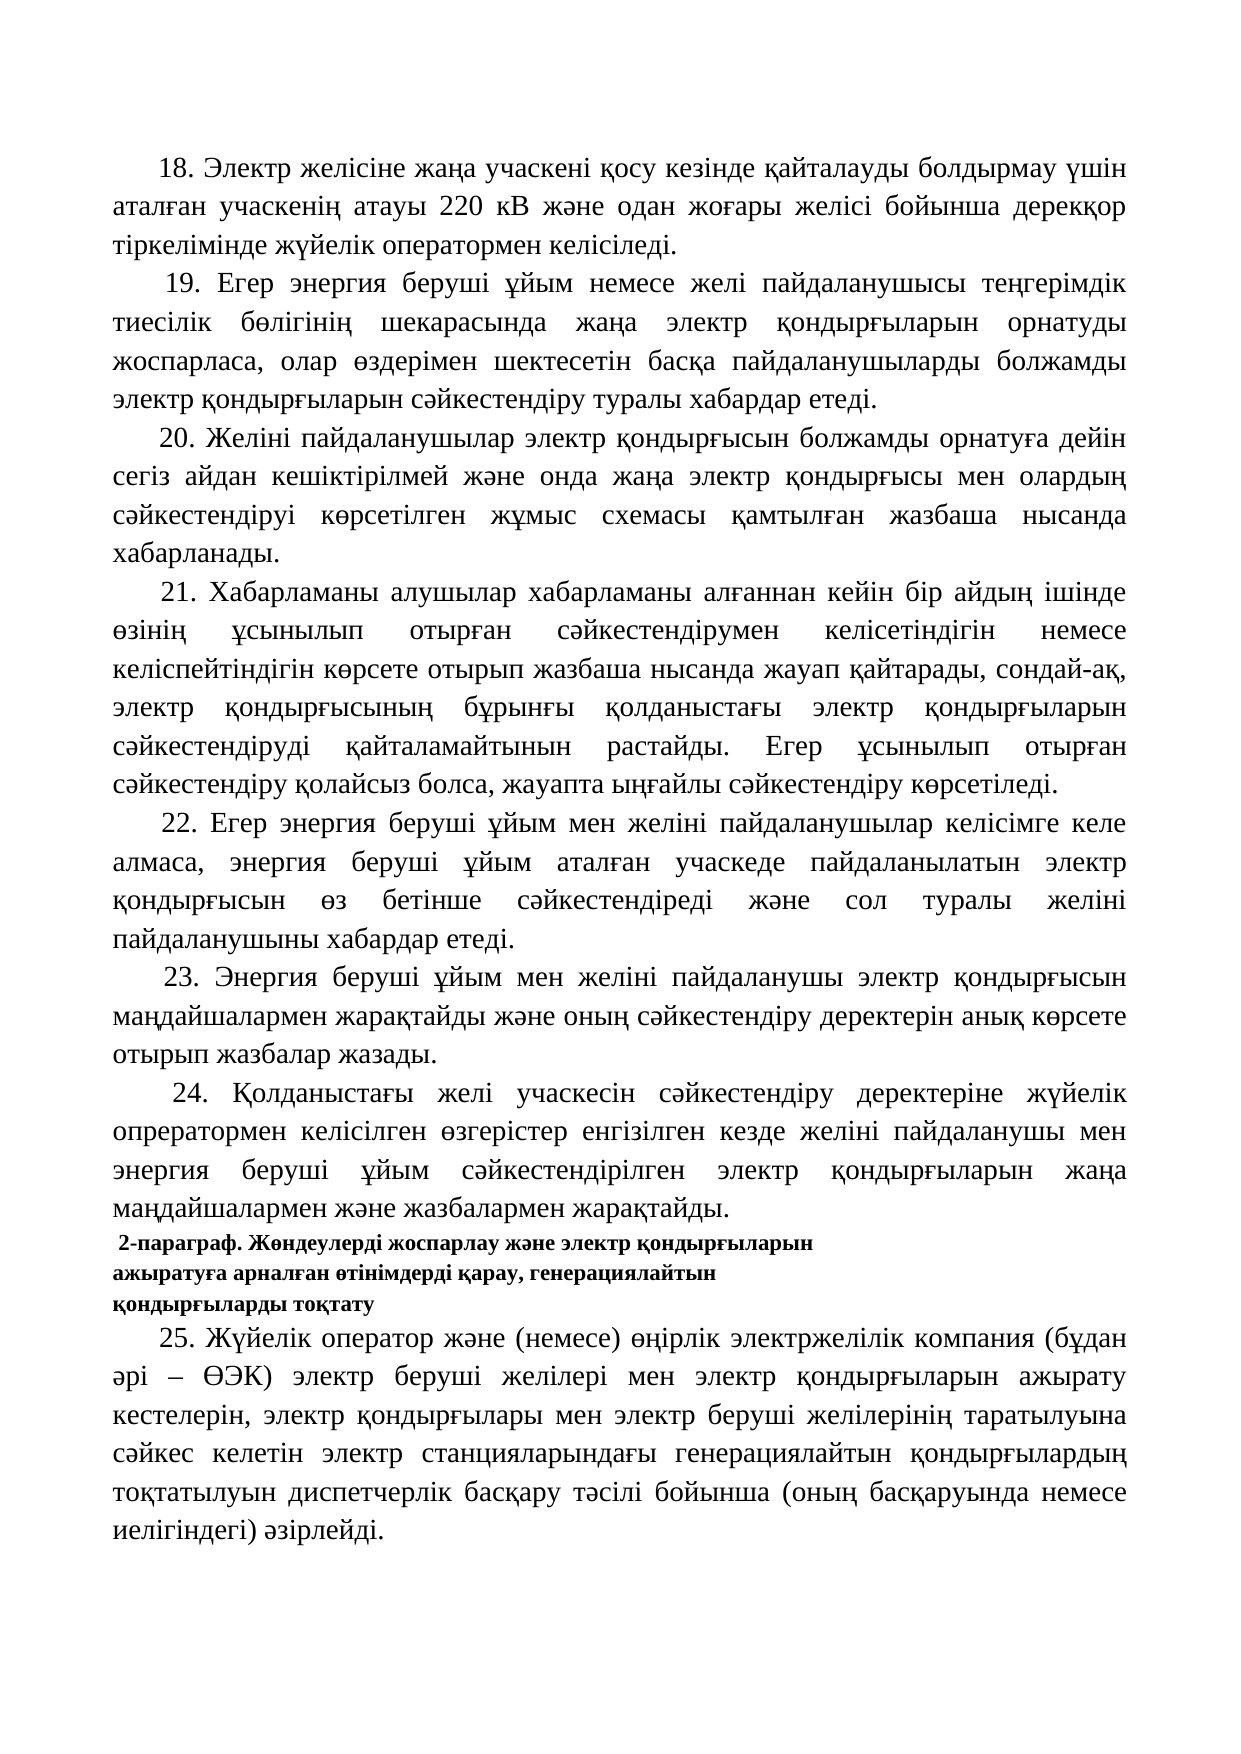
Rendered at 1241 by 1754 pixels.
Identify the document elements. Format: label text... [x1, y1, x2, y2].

text 2-параграф. Жөндеулерді жоспарлау және электр қондырғыларын ажыратуға арналған өтінімдерді қарау, генерациялайтын қондырғыларды тоқтату [112, 1229, 1128, 1316]
text 23. Энергия беруші ұйым мен желіні пайдаланушы электр қондырғысын маңдайшалармен жарақтайды және оның сәйкестендіру деректерін анық көрсете отырып жазбалар жазады. [112, 959, 1128, 1070]
text 18. Электр желiсiне жаңа учаскені қосу кезінде қайталауды болдырмау үшiн аталған учаскенің атауы 220 кВ және одан жоғары желісі бойынша дерекқор тіркелімінде жүйелік оператормен келiсiледi. [112, 150, 1128, 261]
text 22. Егер энергия беруші ұйым мен желіні пайдаланушылар келiсiмге келе алмаса, энергия беруші ұйым аталған учаскеде пайдаланылатын электр қондырғысын өз бетінше сәйкестендіреді және сол туралы желіні пайдаланушыны хабардар етеді. [112, 805, 1128, 954]
text 20. Желіні пайдаланушылар электр қондырғысын болжамды орнатуға дейін сегiз айдан кешiктiрiлмей және онда жаңа электр қондырғысы мен олардың сәйкестендіруі көрсетiлген жұмыс схемасы қамтылған жазбаша нысанда хабарланады. [112, 420, 1128, 569]
text 21. Хабарламаны алушылар хабарламаны алғаннан кейiн бiр айдың iшiнде өзiнiң ұсынылып отырған сәйкестендірумен келiсетiндiгiн немесе келiспейтiндiгiн көрсете отырып жазбаша нысанда жауап қайтарады, сондай-ақ, электр қондырғысының бұрынғы қолданыстағы электр қондырғыларын сәйкестендіруді қайталамайтынын растайды. Егер ұсынылып отырған сәйкестендіру қолайсыз болса, жауапта ыңғайлы сәйкестендіру көрсетіледі. [112, 574, 1128, 800]
text 19. Егер энергия беруші ұйым немесе желі пайдаланушысы теңгерімдік тиесілік бөлігінің шекарасында жаңа электр қондырғыларын орнатуды жоспарласа, олар өздерiмен шектесетін басқа пайдаланушыларды болжамды электр қондырғыларын сәйкестендіру туралы хабардар етеді. [112, 266, 1128, 415]
text 24. Қолданыстағы желі учаскесін сәйкестендіру деректеріне жүйелік опрератормен келісілген өзгерістер енгізілген кезде желіні пайдаланушы мен энергия беруші ұйым сәйкестендірілген электр қондырғыларын жаңа маңдайшалармен және жазбалармен жарақтайды. [112, 1075, 1128, 1224]
text 25. Жүйелік оператор және (немесе) өңірлік электржелілік компания (бұдан әрі – ӨЭК) электр беруші желілері мен электр қондырғыларын ажырату кестелерін, электр қондырғылары мен электр беруші желілерінің таратылуына сәйкес келетін электр станцияларындағы генерациялайтын қондырғылардың тоқтатылуын диспетчерлiк басқару тәсiлi бойынша (оның басқаруында немесе иелігіндегі) әзірлейді. [112, 1320, 1128, 1546]
